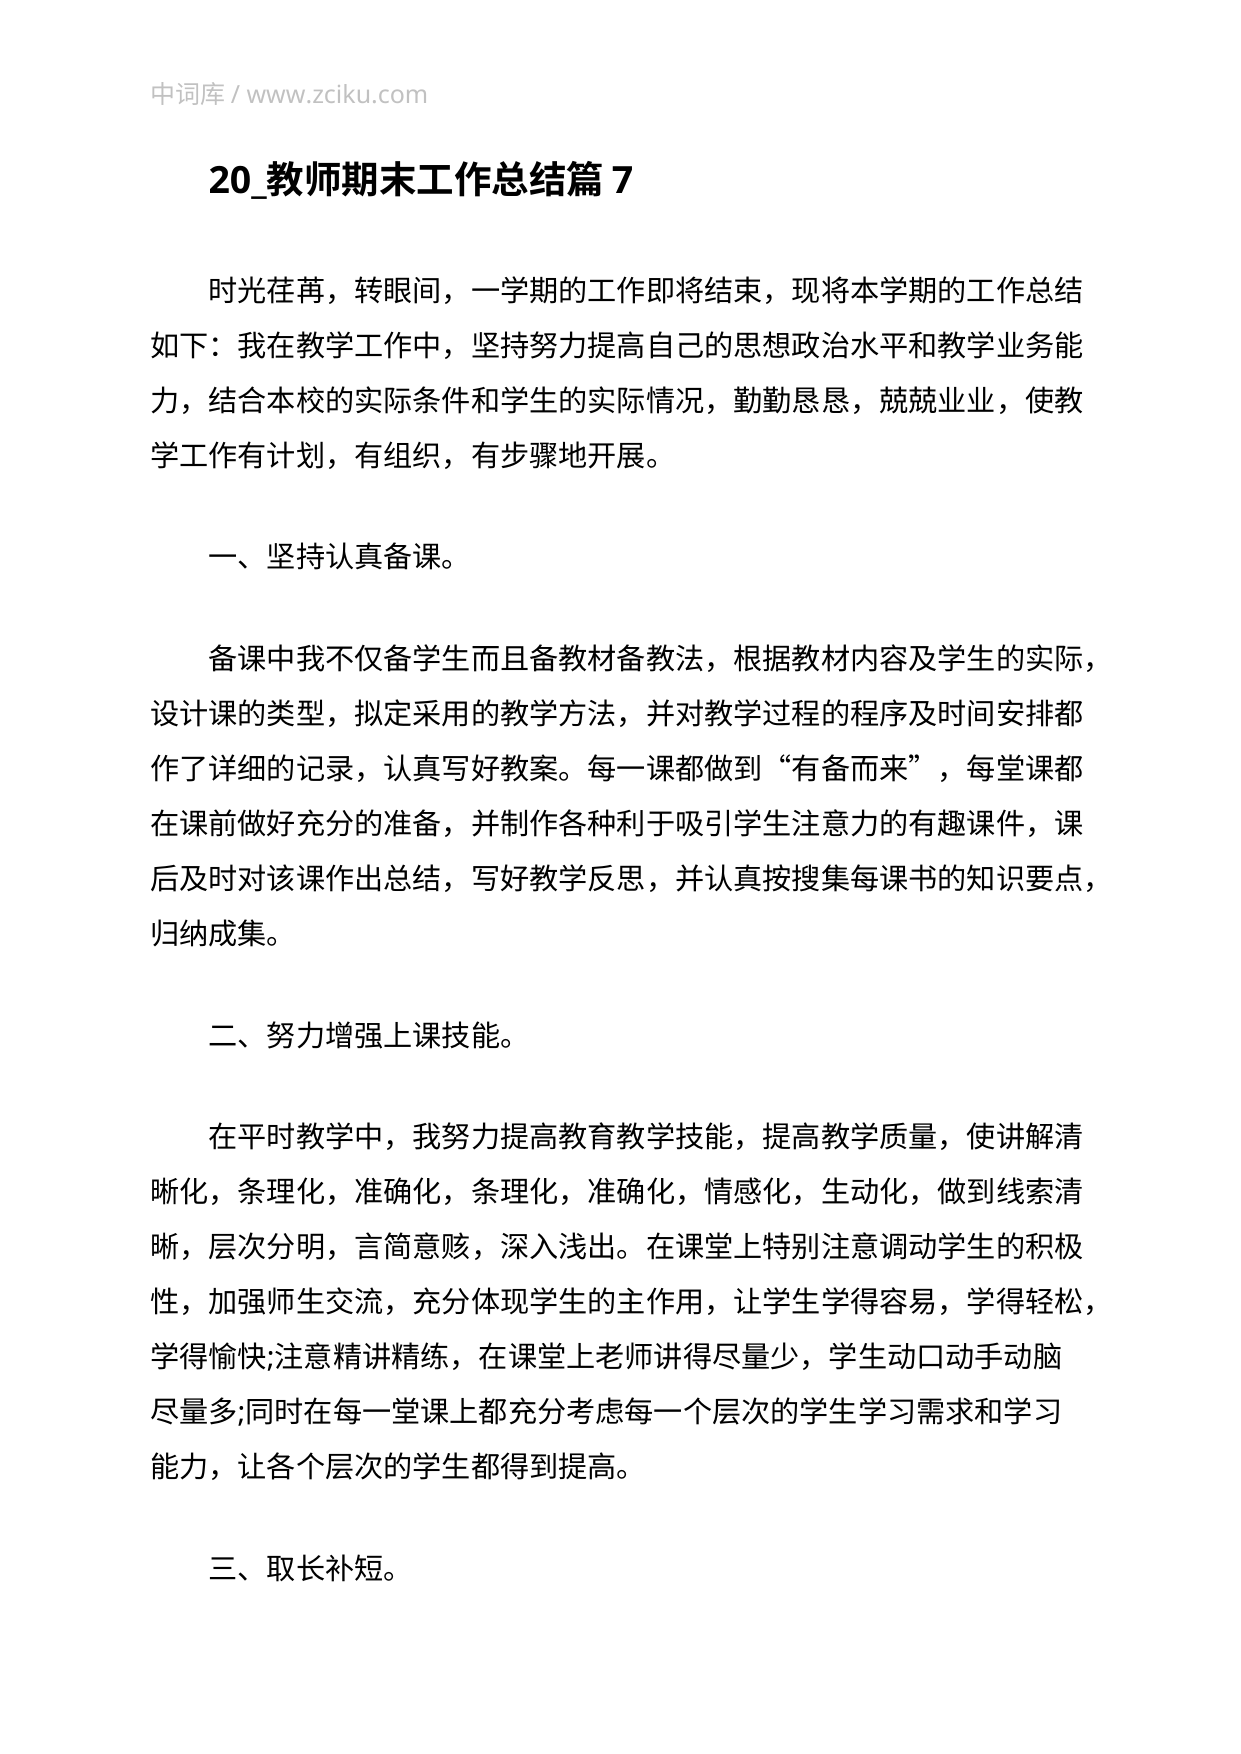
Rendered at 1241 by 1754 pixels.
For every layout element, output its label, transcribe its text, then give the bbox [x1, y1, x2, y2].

text 在平时教学中，我努力提高教育教学技能，提高教学质量，使讲解清晰化，条理化，准确化，条理化，准确化，情感化，生动化，做到线索清晰，层次分明，言简意赅，深入浅出。在课堂上特别注意调动学生的积极性，加强师生交流，充分体现学生的主作用，让学生学得容易，学得轻松，学得愉快;注意精讲精练，在课堂上老师讲得尽量少，学生动口动手动脑尽量多;同时在每一堂课上都充分考虑每一个层次的学生学习需求和学习能力，让各个层次的学生都得到提高。 [150, 1114, 1090, 1486]
text 一、坚持认真备课。 [150, 534, 1090, 576]
text 备课中我不仅备学生而且备教材备教法，根据教材内容及学生的实际，设计课的类型，拟定采用的教学方法，并对教学过程的程序及时间安排都作了详细的记录，认真写好教案。每一课都做到“有备而来”，每堂课都在课前做好充分的准备，并制作各种利于吸引学生注意力的有趣课件，课后及时对该课作出总结，写好教学反思，并认真按搜集每课书的知识要点，归纳成集。 [150, 636, 1090, 953]
text 三、取长补短。 [150, 1545, 1090, 1587]
text 20_教师期末工作总结篇7 [150, 150, 1090, 204]
text 二、努力增强上课技能。 [150, 1012, 1090, 1054]
text 时光荏苒，转眼间，一学期的工作即将结束，现将本学期的工作总结如下：我在教学工作中，坚持努力提高自己的思想政治水平和教学业务能力，结合本校的实际条件和学生的实际情况，勤勤恳恳，兢兢业业，使教学工作有计划，有组织，有步骤地开展。 [150, 268, 1090, 474]
